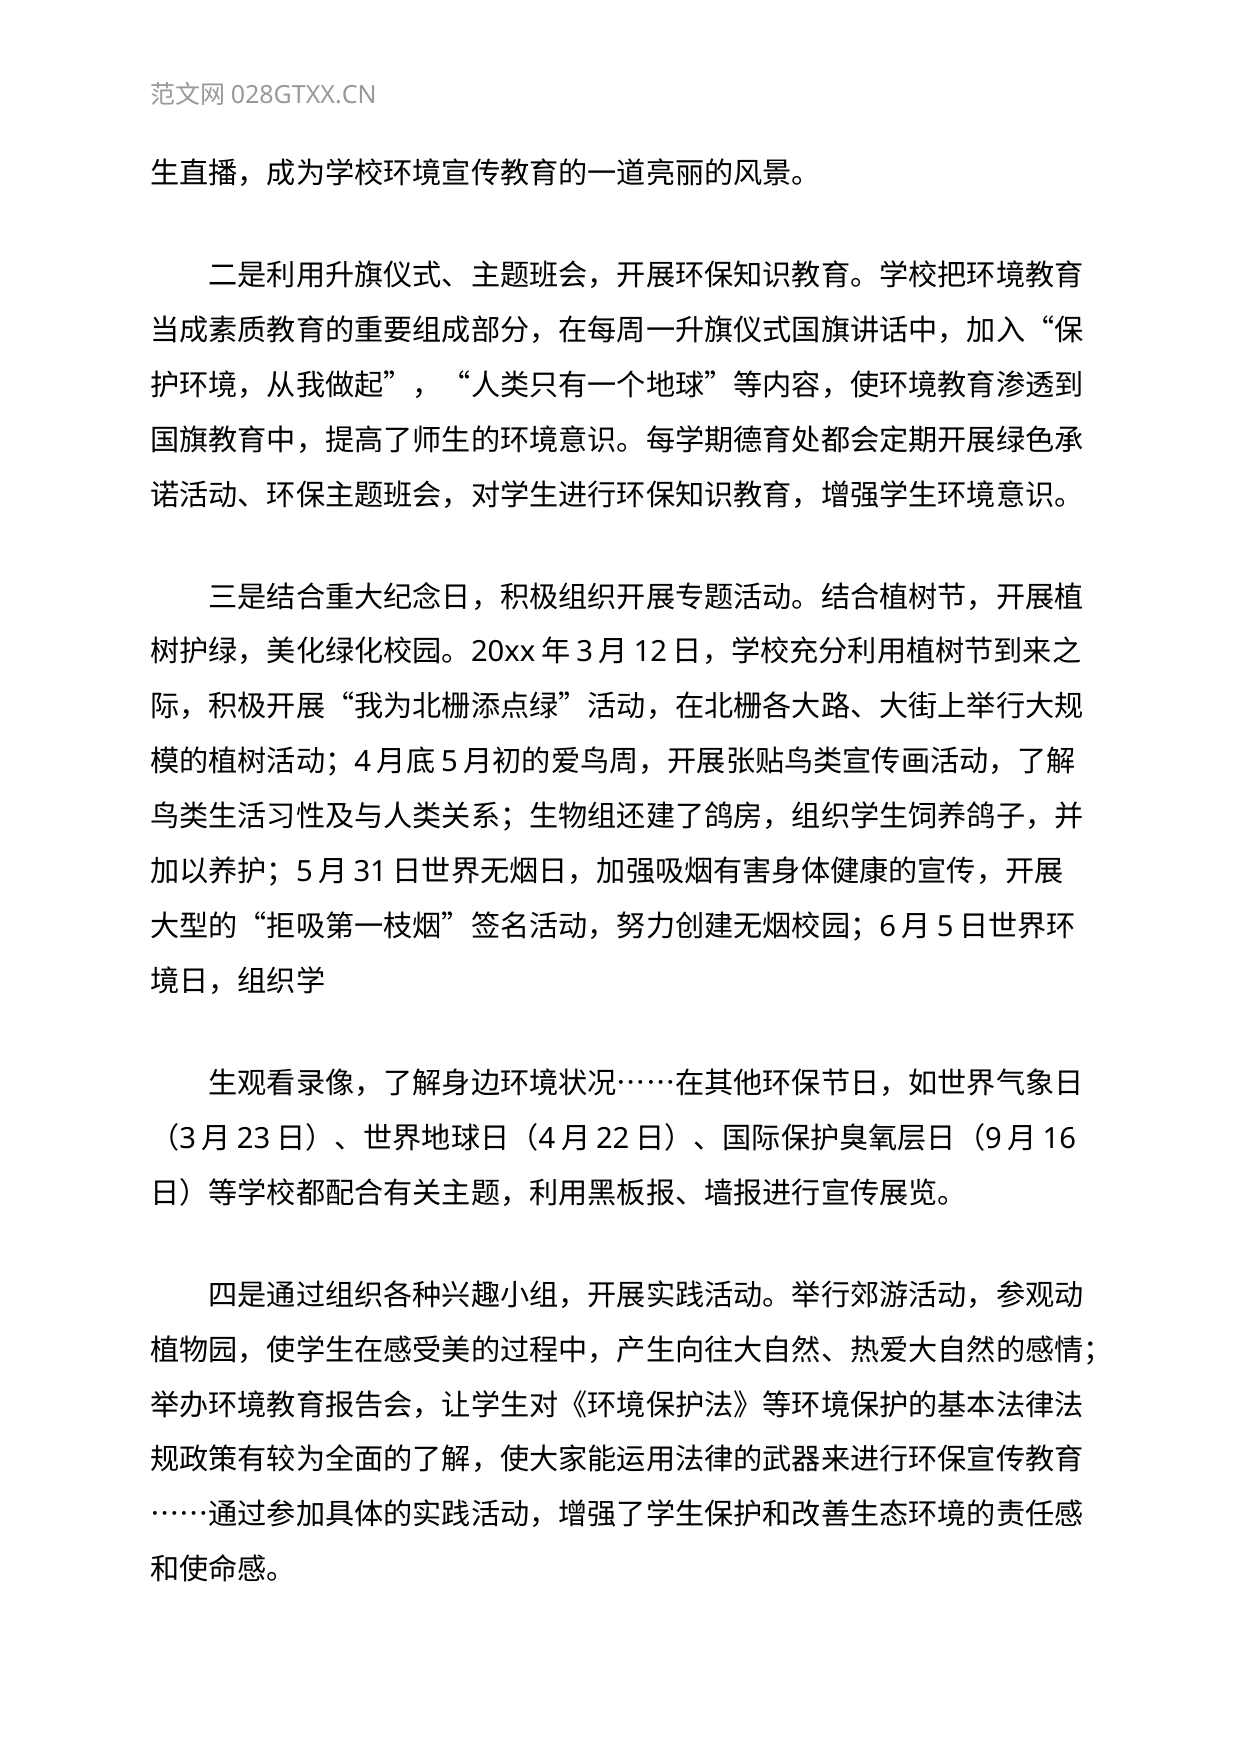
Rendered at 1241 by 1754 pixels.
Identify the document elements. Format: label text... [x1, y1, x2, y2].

text 三是结合重大纪念日，积极组织开展专题活动。结合植树节，开展植树护绿，美化绿化校园。20xx年3月12日，学校充分利用植树节到来之际，积极开展“我为北栅添点绿”活动，在北栅各大路、大街上举行大规模的植树活动；4月底5月初的爱鸟周，开展张贴鸟类宣传画活动，了解鸟类生活习性及与人类关系；生物组还建了鸽房，组织学生饲养鸽子，并加以养护；5月31日世界无烟日，加强吸烟有害身体健康的宣传，开展大型的“拒吸第一枝烟”签名活动，努力创建无烟校园；6月5日世界环境日，组织学 [150, 573, 1090, 1000]
text 四是通过组织各种兴趣小组，开展实践活动。举行郊游活动，参观动植物园，使学生在感受美的过程中，产生向往大自然、热爱大自然的感情；举办环境教育报告会，让学生对《环境保护法》等环境保护的基本法律法规政策有较为全面的了解，使大家能运用法律的武器来进行环保宣传教育……通过参加具体的实践活动，增强了学生保护和改善生态环境的责任感和使命感。 [150, 1271, 1090, 1588]
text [150, 150, 1090, 192]
text 二是利用升旗仪式、主题班会，开展环保知识教育。学校把环境教育当成素质教育的重要组成部分，在每周一升旗仪式国旗讲话中，加入“保护环境，从我做起”，“人类只有一个地球”等内容，使环境教育渗透到国旗教育中，提高了师生的环境意识。每学期德育处都会定期开展绿色承诺活动、环保主题班会，对学生进行环保知识教育，增强学生环境意识。 [150, 252, 1090, 514]
text 生观看录像，了解身边环境状况……在其他环保节日，如世界气象日（3月23日）、世界地球日（4月22日）、国际保护臭氧层日（9月16日）等学校都配合有关主题，利用黑板报、墙报进行宣传展览。 [150, 1059, 1090, 1212]
